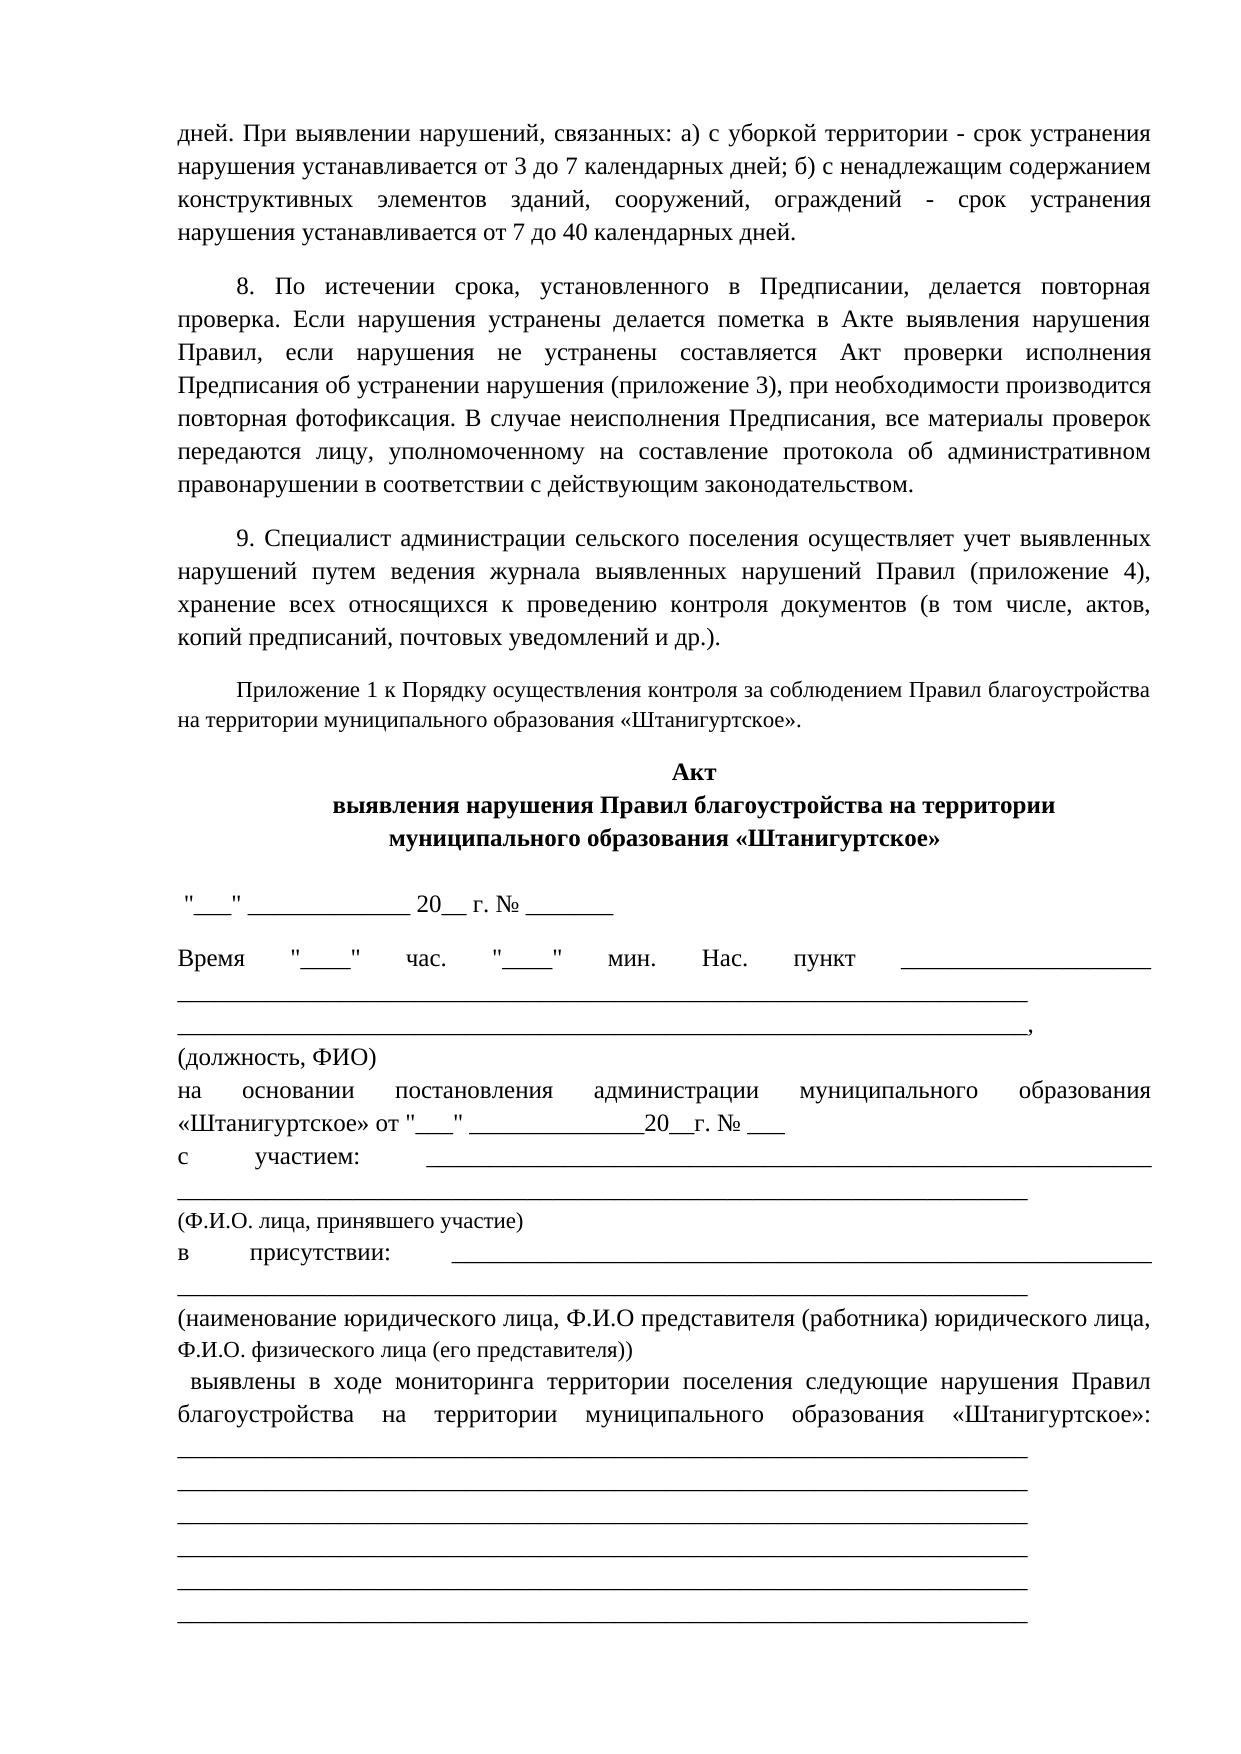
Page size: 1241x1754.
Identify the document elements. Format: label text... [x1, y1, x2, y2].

text Акт [177, 757, 1152, 786]
text на основании постановления администрации муниципального образования «Штанигуртское» от "___" ______________20__г. № ___ [177, 1075, 1152, 1137]
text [177, 118, 1152, 246]
text 8. По истечении срока, установленного в Предписании, делается повторная проверка. Если нарушения устранены делается пометка в Акте выявления нарушения Правил, если нарушения не устранены составляется Акт проверки исполнения Предписания об устранении нарушения (приложение 3), при необходимости производится повторная фотофиксация. В случае неисполнения Предписания, все материалы проверок передаются лицу, уполномоченному на составление протокола об административном правонарушении в соответствии с действующим законодательством. [177, 271, 1152, 498]
text "___" _____________ 20__ г. № _______ [177, 889, 1152, 918]
text (Ф.И.О. лица, принявшего участие) [177, 1207, 1152, 1234]
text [177, 1366, 1152, 1626]
text с участием: __________________________________________________________ ____________________________________________________________________ [177, 1141, 1152, 1203]
text 9. Специалист администрации сельского поселения осуществляет учет выявленных нарушений путем ведения журнала выявленных нарушений Правил (приложение 4), хранение всех относящихся к проведению контроля документов (в том числе, актов, копий предписаний, почтовых уведомлений и др.). [177, 523, 1152, 651]
text Время "____" час. "____" мин. Нас. пункт ____________________ ____________________________________________________________________ ____________________________________________________________________, (должность, ФИО) [177, 943, 1152, 1071]
text в присутствии: ________________________________________________________ ____________________________________________________________________ (наименование юридического лица, Ф.И.О представителя (работника) юридического лица, Ф.И.О. физического лица (его представителя)) [177, 1237, 1152, 1362]
text Приложение 1 к Порядку осуществления контроля за соблюдением Правил благоустройства на территории муниципального образования «Штанигуртское». [177, 676, 1152, 732]
text выявления нарушения Правил благоустройства на территории муниципального образования «Штанигуртское» [177, 790, 1152, 852]
